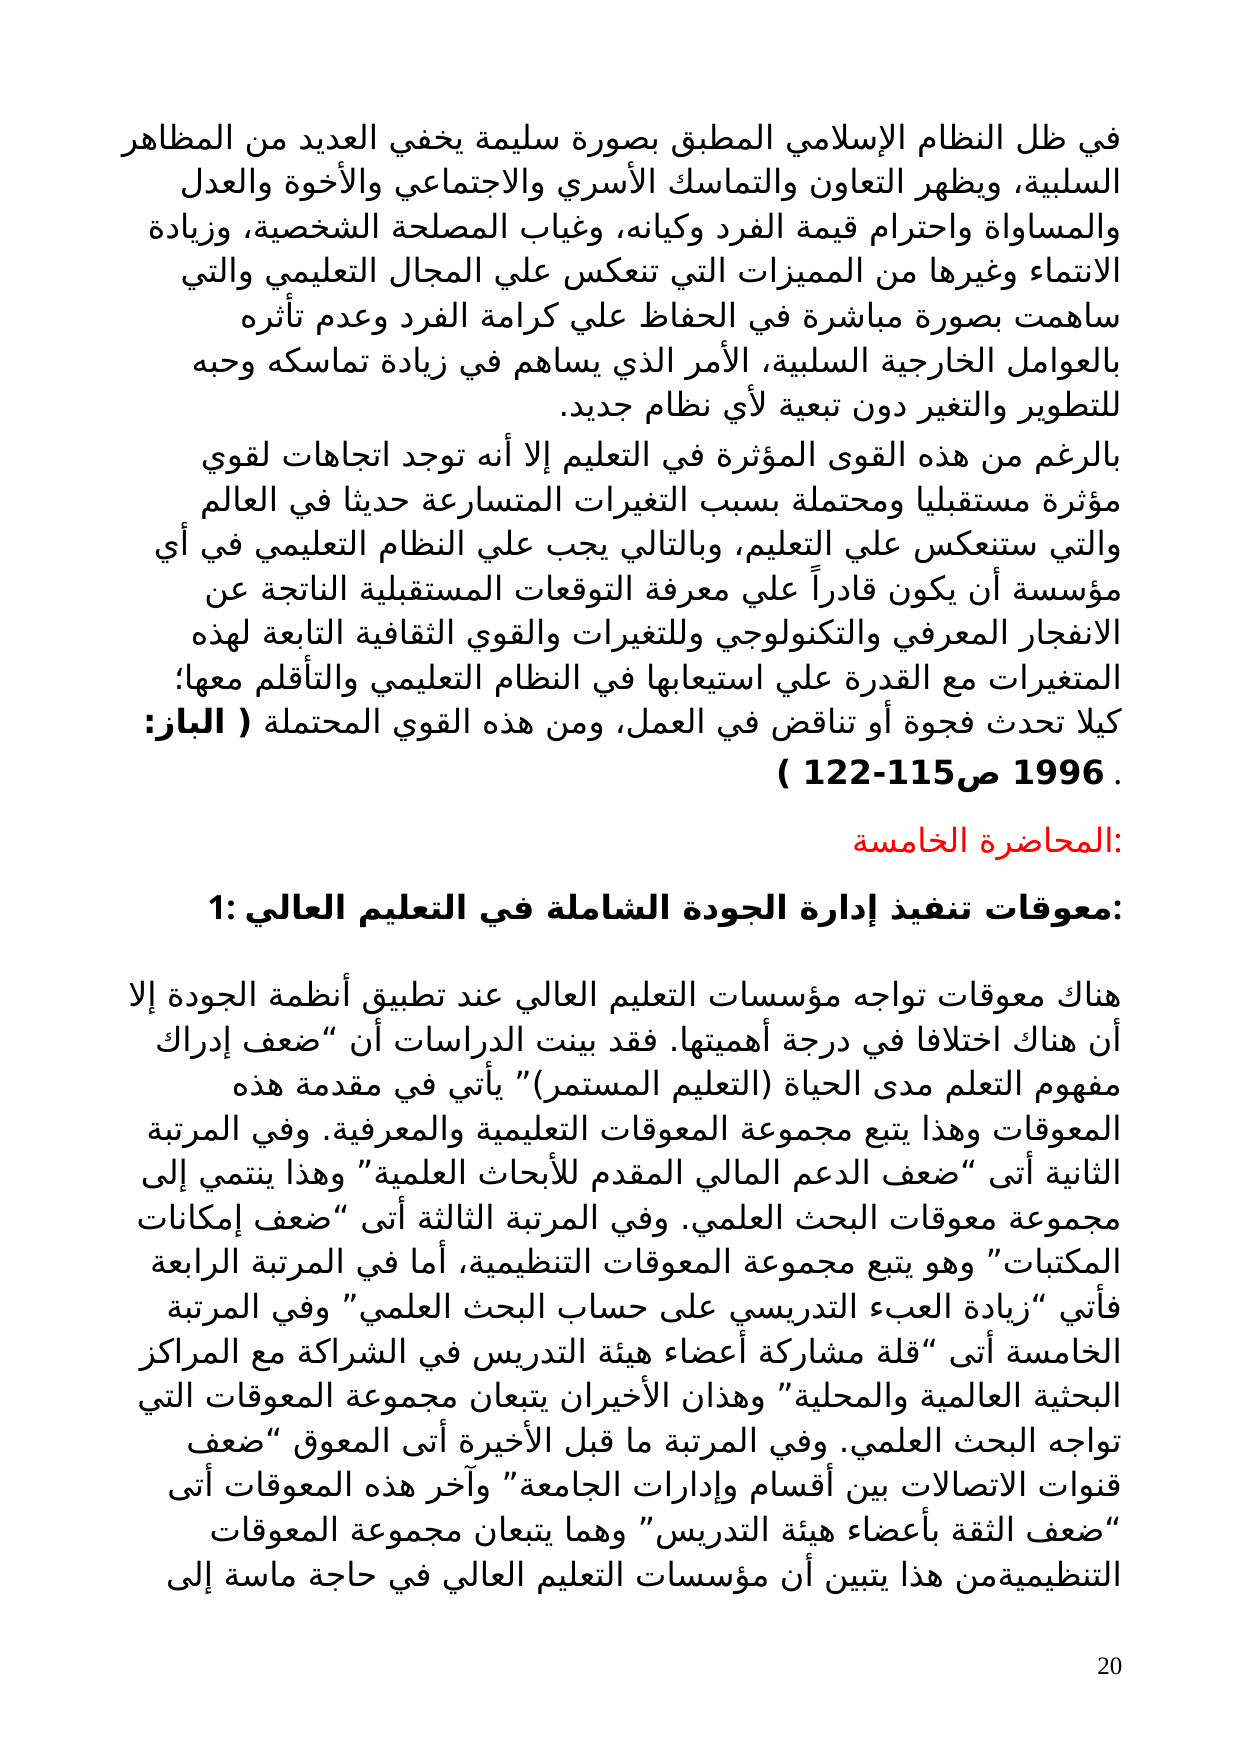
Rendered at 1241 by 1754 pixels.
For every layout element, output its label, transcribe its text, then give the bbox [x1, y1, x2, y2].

text المحاضرة الخامسة: [118, 816, 1122, 862]
text 1: معوقات تنفيذ إدارة الجودة الشاملة في التعليم العالي: [118, 884, 1122, 929]
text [118, 118, 1122, 424]
text بالرغم من هذه القوى المؤثرة في التعليم إلا أنه توجد اتجاهات لقوي مؤثرة مستقبليا ومحتملة بسبب التغيرات المتسارعة حديثا في العالم والتي ستنعكس علي التعليم، وبالتالي يجب علي النظام التعليمي في أي مؤسسة أن يكون قادراً علي معرفة التوقعات المستقبلية الناتجة عن الانفجار المعرفي والتكنولوجي وللتغيرات والقوي الثقافية التابعة لهذه المتغيرات مع القدرة علي استيعابها في النظام التعليمي والتأقلم معها؛ كيلا تحدث فجوة أو تناقض في العمل، ومن هذه القوي المحتملة ( الباز: 1996 ص115-122 ) . [118, 435, 1122, 794]
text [118, 976, 1122, 1594]
